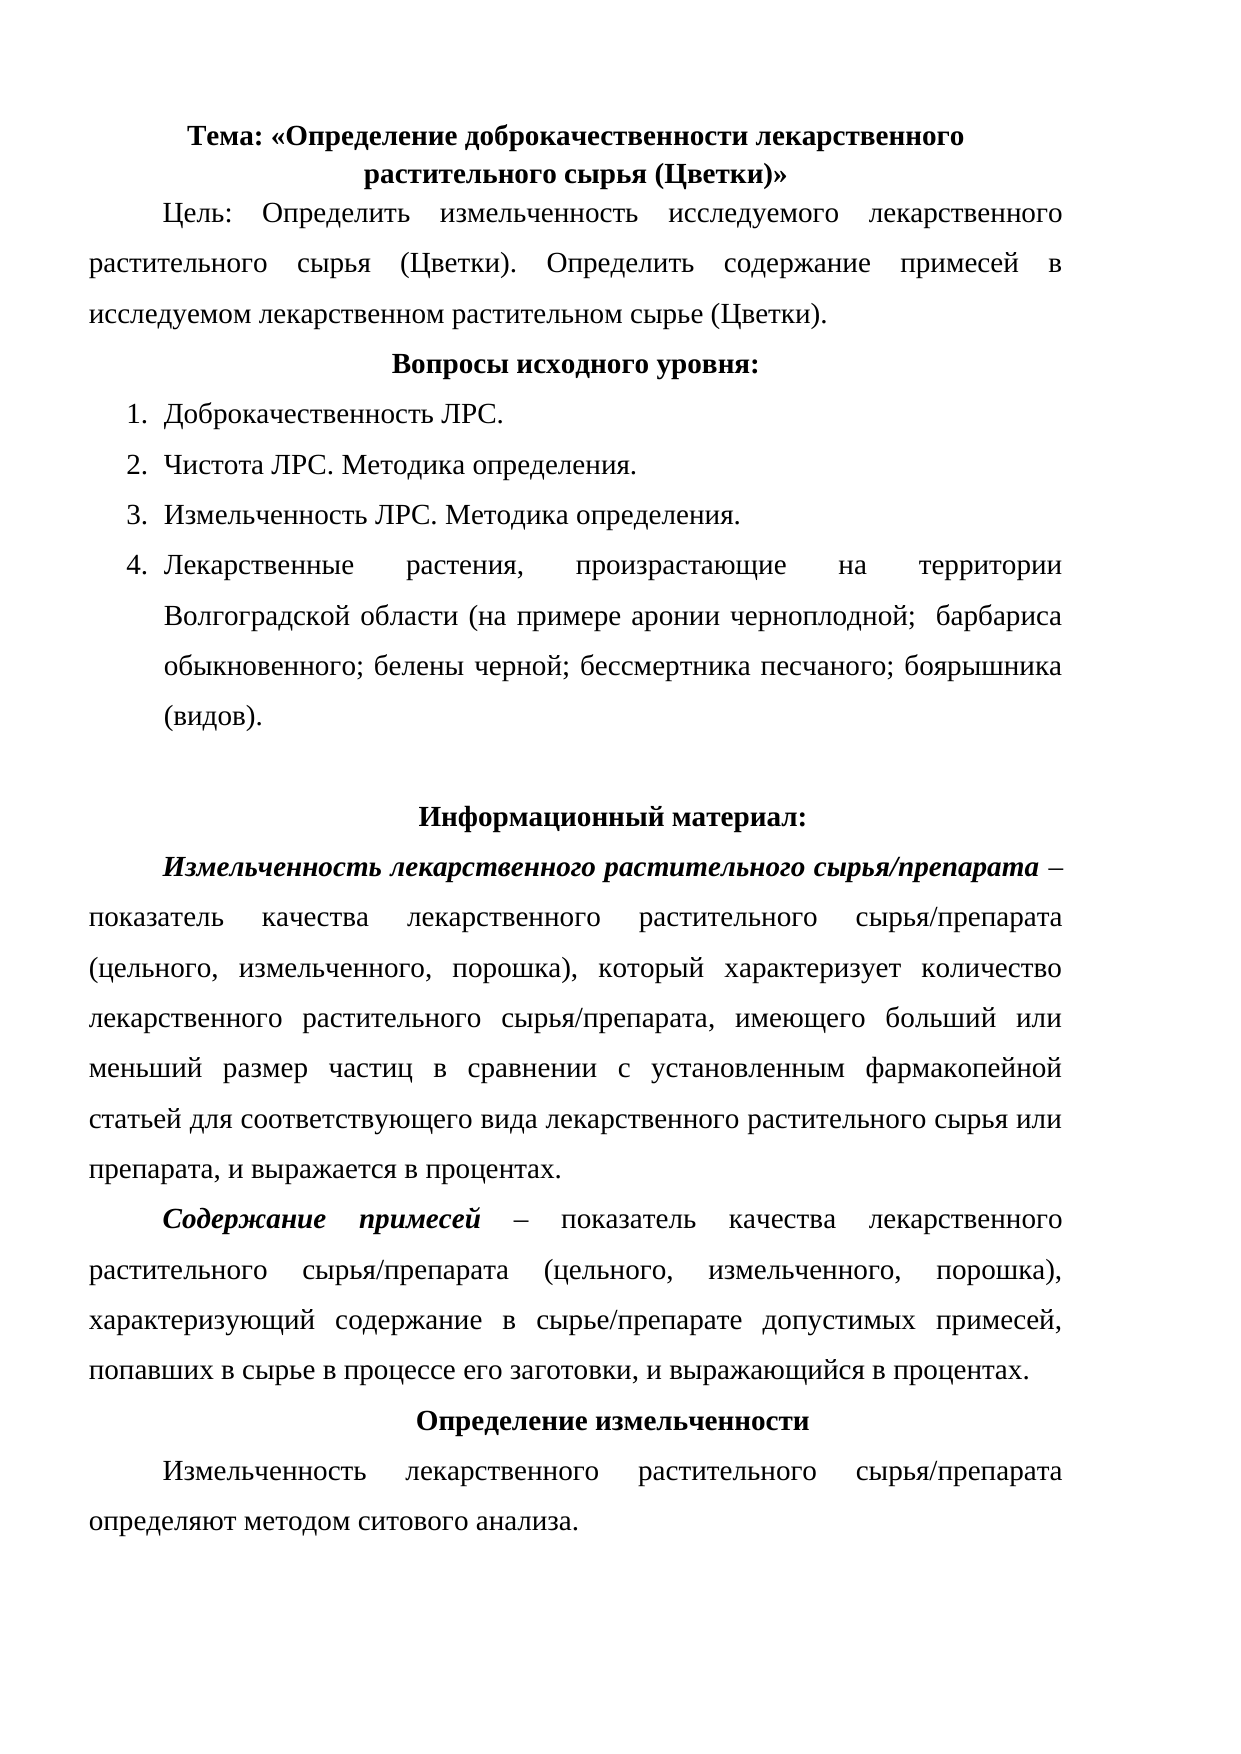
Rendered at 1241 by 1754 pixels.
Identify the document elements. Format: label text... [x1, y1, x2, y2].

text Определение измельченности [88, 1403, 1063, 1436]
list Чистота ЛРС. Методика определения. [126, 447, 1063, 480]
list Измельченность ЛРС. Методика определения. [126, 497, 1063, 531]
text Тема: «Определение доброкачественности лекарственного растительного сырья (Цветки)» [88, 118, 1063, 190]
text Вопросы исходного уровня: [88, 346, 1063, 380]
text Цель: Определить измельченность исследуемого лекарственного растительного сырья (Цветки). Определить содержание примесей в исследуемом лекарственном растительном сырье (Цветки). [88, 195, 1063, 329]
text Измельченность лекарственного растительного сырья/препарата – показатель качества лекарственного растительного сырья/препарата (цельного, измельченного, порошка), который характеризует количество лекарственного растительного сырья/препарата, имеющего больший или меньший размер частиц в сравнении с установленным фармакопейной статьей для соответствующего вида лекарственного растительного сырья или препарата, и выражается в процентах. [88, 849, 1063, 1185]
list Лекарственные растения, произрастающие на территории Волгоградской области (на примере аронии черноплодной; барбариса обыкновенного; белены черной; бессмертника песчаного; боярышника (видов). [126, 547, 1063, 732]
text Содержание примесей – показатель качества лекарственного растительного сырья/препарата (цельного, измельченного, порошка), характеризующий содержание в сырье/препарате допустимых примесей, попавших в сырье в процессе его заготовки, и выражающийся в процентах. [88, 1201, 1063, 1386]
text Информационный материал: [88, 799, 1063, 832]
text Измельченность лекарственного растительного сырья/препарата определяют методом ситового анализа. [88, 1453, 1063, 1537]
list Доброкачественность ЛРС. [126, 396, 1063, 430]
